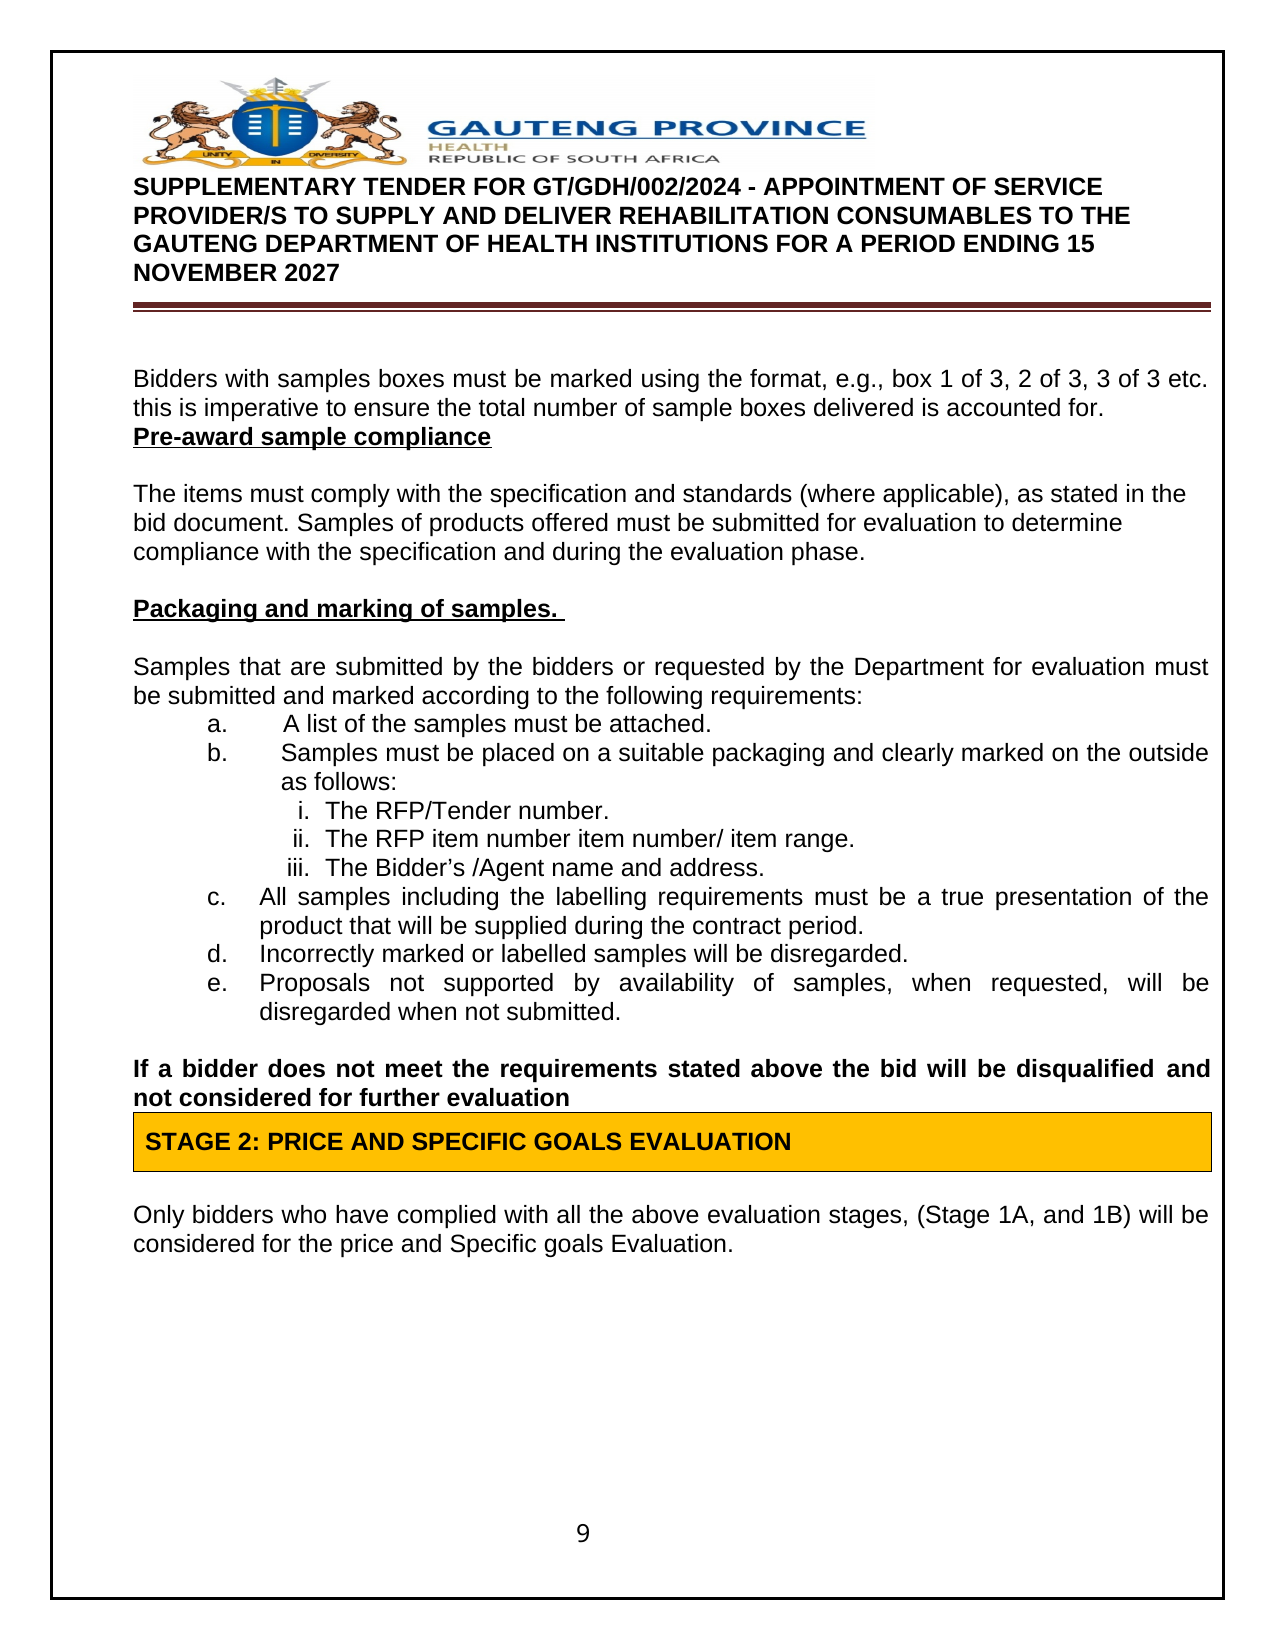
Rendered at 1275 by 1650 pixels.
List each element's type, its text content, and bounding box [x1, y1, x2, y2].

list All samples including the labelling requirements must be a true presentation of the product that will be supplied during the contract period. [207, 882, 1211, 939]
picture [132, 75, 876, 172]
list The RFP/Tender number. [310, 796, 1211, 824]
text If a bidder does not meet the requirements stated above the bid will be disqualified and not considered for further evaluation [133, 1054, 1211, 1112]
text Pre-award sample compliance [133, 422, 1211, 451]
text Samples that are submitted by the bidders or requested by the Department for evaluation must be submitted and marked according to the following requirements: [133, 652, 1211, 709]
list The RFP item number item number/ item range. [310, 824, 1211, 853]
list The Bidder’s /Agent name and address. [310, 853, 1211, 882]
list Incorrectly marked or labelled samples will be disregarded. [207, 939, 1211, 968]
text Packaging and marking of samples. [133, 594, 1211, 623]
list A list of the samples must be attached. [207, 709, 1211, 738]
list Proposals not supported by availability of samples, when requested, will be disregarded when not submitted. [207, 968, 1211, 1026]
text The items must comply with the specification and standards (where applicable), as stated in the bid document. Samples of products offered must be submitted for evaluation to determine compliance with the specification and during the evaluation phase. [133, 479, 1211, 566]
table_header STAGE 2: PRICE AND SPECIFIC GOALS EVALUATION [134, 1113, 1211, 1171]
text Only bidders who have complied with all the above evaluation stages, (Stage 1A, and 1B) will be considered for the price and Specific goals Evaluation. [133, 1200, 1211, 1258]
text Bidders with samples boxes must be marked using the format, e.g., box 1 of 3, 2 of 3, 3 of 3 etc. this is imperative to ensure the total number of sample boxes delivered is accounted for. [133, 364, 1211, 422]
list Samples must be placed on a suitable packaging and clearly marked on the outside as follows: [207, 738, 1211, 796]
